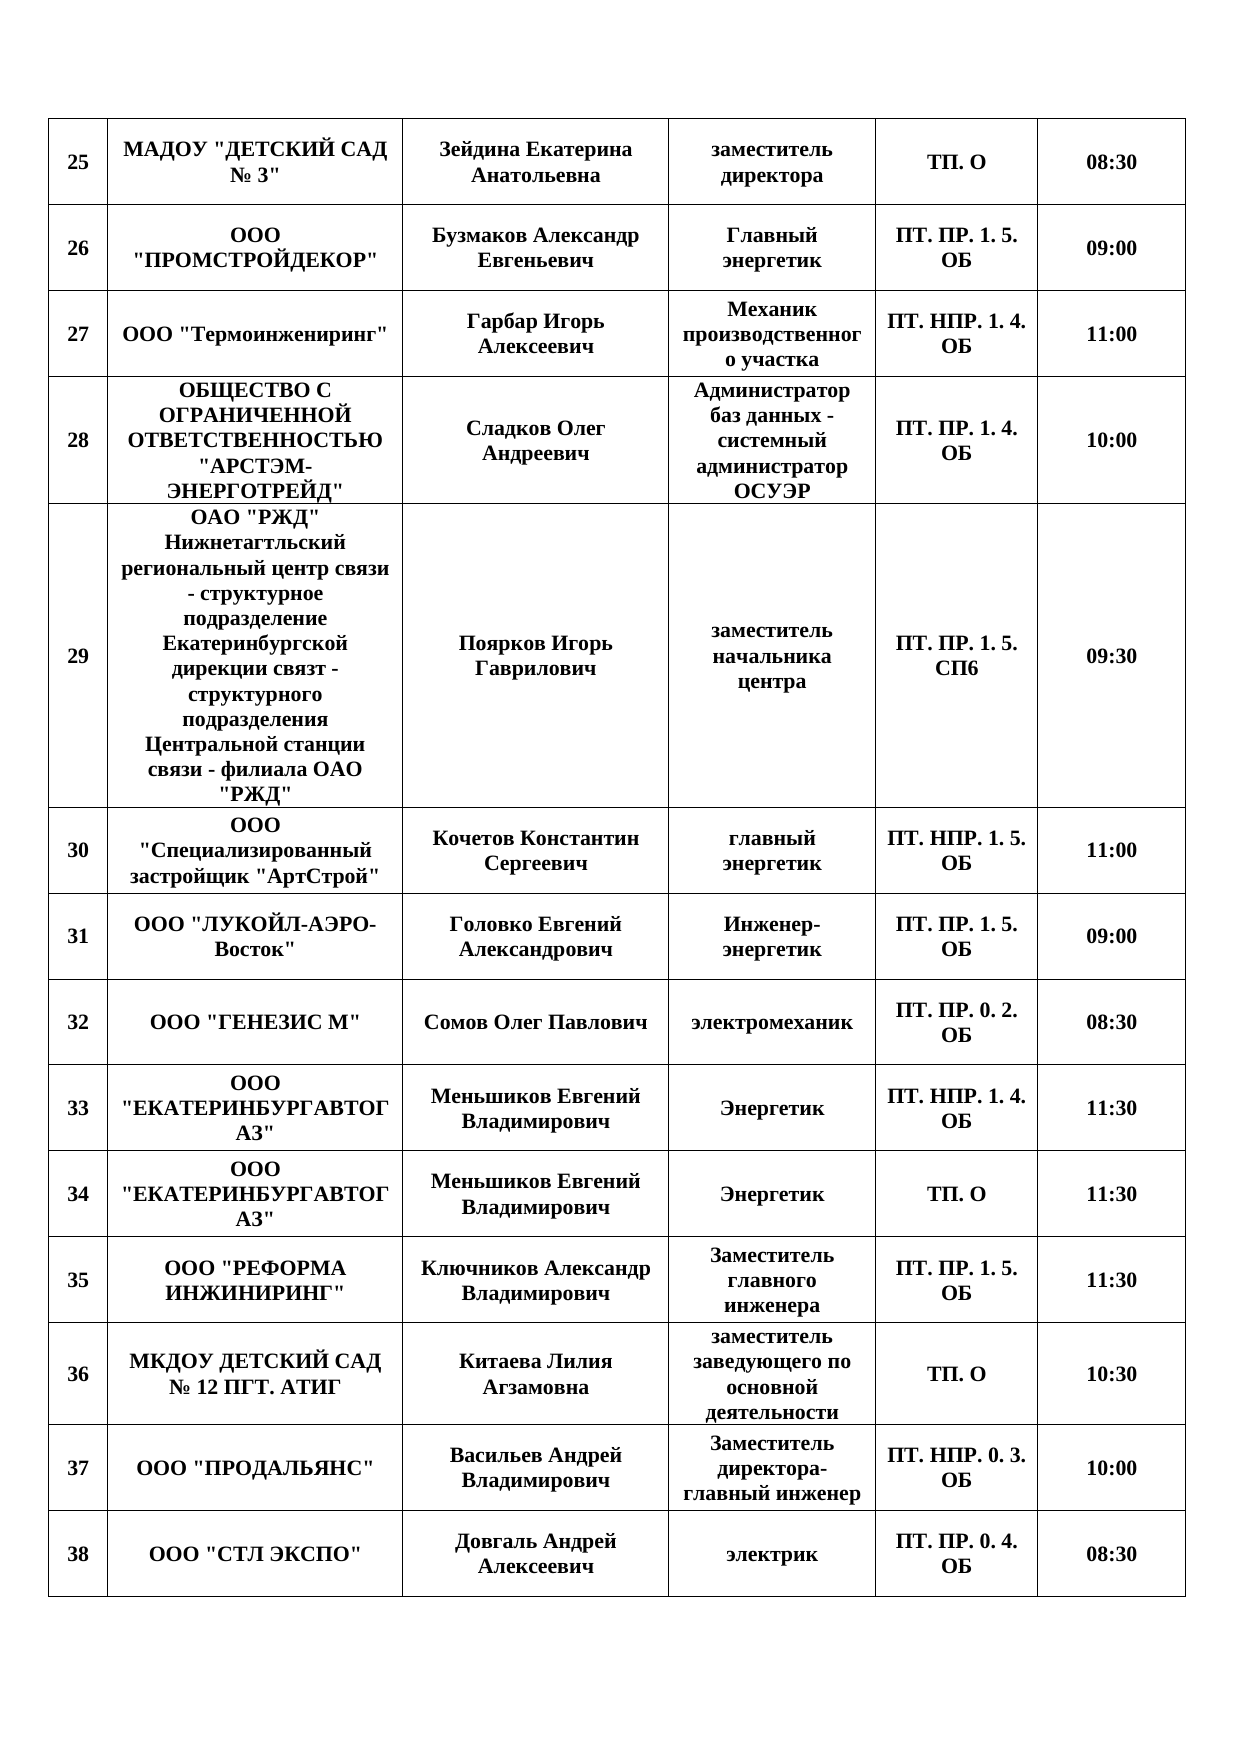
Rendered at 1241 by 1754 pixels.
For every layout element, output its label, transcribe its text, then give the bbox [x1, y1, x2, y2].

table_cell 26 [49, 205, 107, 290]
table_cell ООО "СТЛ ЭКСПО" [108, 1511, 402, 1596]
table_cell 35 [49, 1237, 107, 1322]
table_cell ООО "ЕКАТЕРИНБУРГАВТОГАЗ" [108, 1151, 402, 1236]
table_cell Сладков Олег Андреевич [403, 377, 668, 503]
table_cell ООО "Термоинжениринг" [108, 291, 402, 376]
table_cell 27 [49, 291, 107, 376]
table_cell ПТ. ПР. 0. 2. ОБ [876, 980, 1037, 1064]
table_cell 11:00 [1038, 291, 1185, 376]
table_cell Васильев Андрей Владимирович [403, 1425, 668, 1510]
table_cell 37 [49, 1425, 107, 1510]
table_cell ООО "ЛУКОЙЛ-АЭРО-Восток" [108, 894, 402, 978]
table_cell ПТ. ПР. 1. 5. ОБ [876, 894, 1037, 978]
table_cell Поярков Игорь Гаврилович [403, 504, 668, 807]
table_cell ПТ. НПР. 1. 4. ОБ [876, 1065, 1037, 1150]
table_cell Энергетик [669, 1151, 875, 1236]
table_cell главный энергетик [669, 808, 875, 892]
table_cell электрик [669, 1511, 875, 1596]
table_cell ПТ. ПР. 1. 4. ОБ [876, 377, 1037, 503]
table_cell заместитель директора [669, 119, 875, 204]
table_cell 31 [49, 894, 107, 978]
table_cell Механик производственного участка [669, 291, 875, 376]
table_cell Меньшиков Евгений Владимирович [403, 1065, 668, 1150]
table_cell 28 [49, 377, 107, 503]
table_cell 36 [49, 1323, 107, 1424]
table_cell 25 [49, 119, 107, 204]
table_cell МАДОУ "ДЕТСКИЙ САД № 3" [108, 119, 402, 204]
table_cell ОАО "РЖД" Нижнетагтльский региональный центр связи - структурное подразделение Екатеринбургской дирекции связт - структурного подразделения Центральной станции связи - филиала ОАО "РЖД" [108, 504, 402, 807]
table_cell 30 [49, 808, 107, 892]
table_cell Администратор баз данных - системный администратор ОСУЭР [669, 377, 875, 503]
table_cell Заместитель главного инженера [669, 1237, 875, 1322]
table_cell ООО "РЕФОРМА ИНЖИНИРИНГ" [108, 1237, 402, 1322]
table_cell 34 [49, 1151, 107, 1236]
table_cell 08:30 [1038, 119, 1185, 204]
table_cell ТП. О [876, 1323, 1037, 1424]
table_cell Зейдина Екатерина Анатольевна [403, 119, 668, 204]
table_cell Довгаль Андрей Алексеевич [403, 1511, 668, 1596]
table_cell 09:30 [1038, 504, 1185, 807]
table_cell 09:00 [1038, 894, 1185, 978]
table_cell ПТ. ПР. 1. 5. СП6 [876, 504, 1037, 807]
table_cell ОБЩЕСТВО С ОГРАНИЧЕННОЙ ОТВЕТСТВЕННОСТЬЮ "АРСТЭМ-ЭНЕРГОТРЕЙД" [108, 377, 402, 503]
table_cell ООО "ЕКАТЕРИНБУРГАВТОГАЗ" [108, 1065, 402, 1150]
table_cell ООО "ПРОМСТРОЙДЕКОР" [108, 205, 402, 290]
table_cell ТП. О [876, 119, 1037, 204]
table_cell Китаева Лилия Агзамовна [403, 1323, 668, 1424]
table_cell Главный энергетик [669, 205, 875, 290]
table_cell 32 [49, 980, 107, 1064]
table_cell 11:30 [1038, 1151, 1185, 1236]
table_cell заместитель заведующего по основной деятельности [669, 1323, 875, 1424]
table_cell Кочетов Константин Сергеевич [403, 808, 668, 892]
table_cell 11:30 [1038, 1237, 1185, 1322]
table_cell 33 [49, 1065, 107, 1150]
table_cell ПТ. НПР. 1. 4. ОБ [876, 291, 1037, 376]
table_cell ТП. О [876, 1151, 1037, 1236]
table_cell 10:00 [1038, 1425, 1185, 1510]
table_cell 11:30 [1038, 1065, 1185, 1150]
table_cell Головко Евгений Александрович [403, 894, 668, 978]
table_cell 08:30 [1038, 980, 1185, 1064]
table_cell ПТ. ПР. 0. 4. ОБ [876, 1511, 1037, 1596]
table_cell ПТ. НПР. 0. 3. ОБ [876, 1425, 1037, 1510]
table_cell 10:30 [1038, 1323, 1185, 1424]
table_cell Меньшиков Евгений Владимирович [403, 1151, 668, 1236]
table_cell 08:30 [1038, 1511, 1185, 1596]
table_cell ПТ. ПР. 1. 5. ОБ [876, 1237, 1037, 1322]
table_cell Заместитель директора-главный инженер [669, 1425, 875, 1510]
table_cell ООО "ГЕНЕЗИС М" [108, 980, 402, 1064]
table_cell 29 [49, 504, 107, 807]
table_cell Ключников Александр Владимирович [403, 1237, 668, 1322]
table_cell Бузмаков Александр Евгеньевич [403, 205, 668, 290]
table_cell 09:00 [1038, 205, 1185, 290]
table_cell ПТ. НПР. 1. 5. ОБ [876, 808, 1037, 892]
table_cell Гарбар Игорь Алексеевич [403, 291, 668, 376]
table_cell 10:00 [1038, 377, 1185, 503]
table_cell 38 [49, 1511, 107, 1596]
table_cell ООО "Специализированный застройщик "АртСтрой" [108, 808, 402, 892]
table_cell МКДОУ ДЕТСКИЙ САД № 12 ПГТ. АТИГ [108, 1323, 402, 1424]
table_cell электромеханик [669, 980, 875, 1064]
table_cell Инженер-энергетик [669, 894, 875, 978]
table_cell 11:00 [1038, 808, 1185, 892]
table_cell Сомов Олег Павлович [403, 980, 668, 1064]
table_cell ООО "ПРОДАЛЬЯНС" [108, 1425, 402, 1510]
table_cell ПТ. ПР. 1. 5. ОБ [876, 205, 1037, 290]
table_cell Энергетик [669, 1065, 875, 1150]
table_cell заместитель начальника центра [669, 504, 875, 807]
